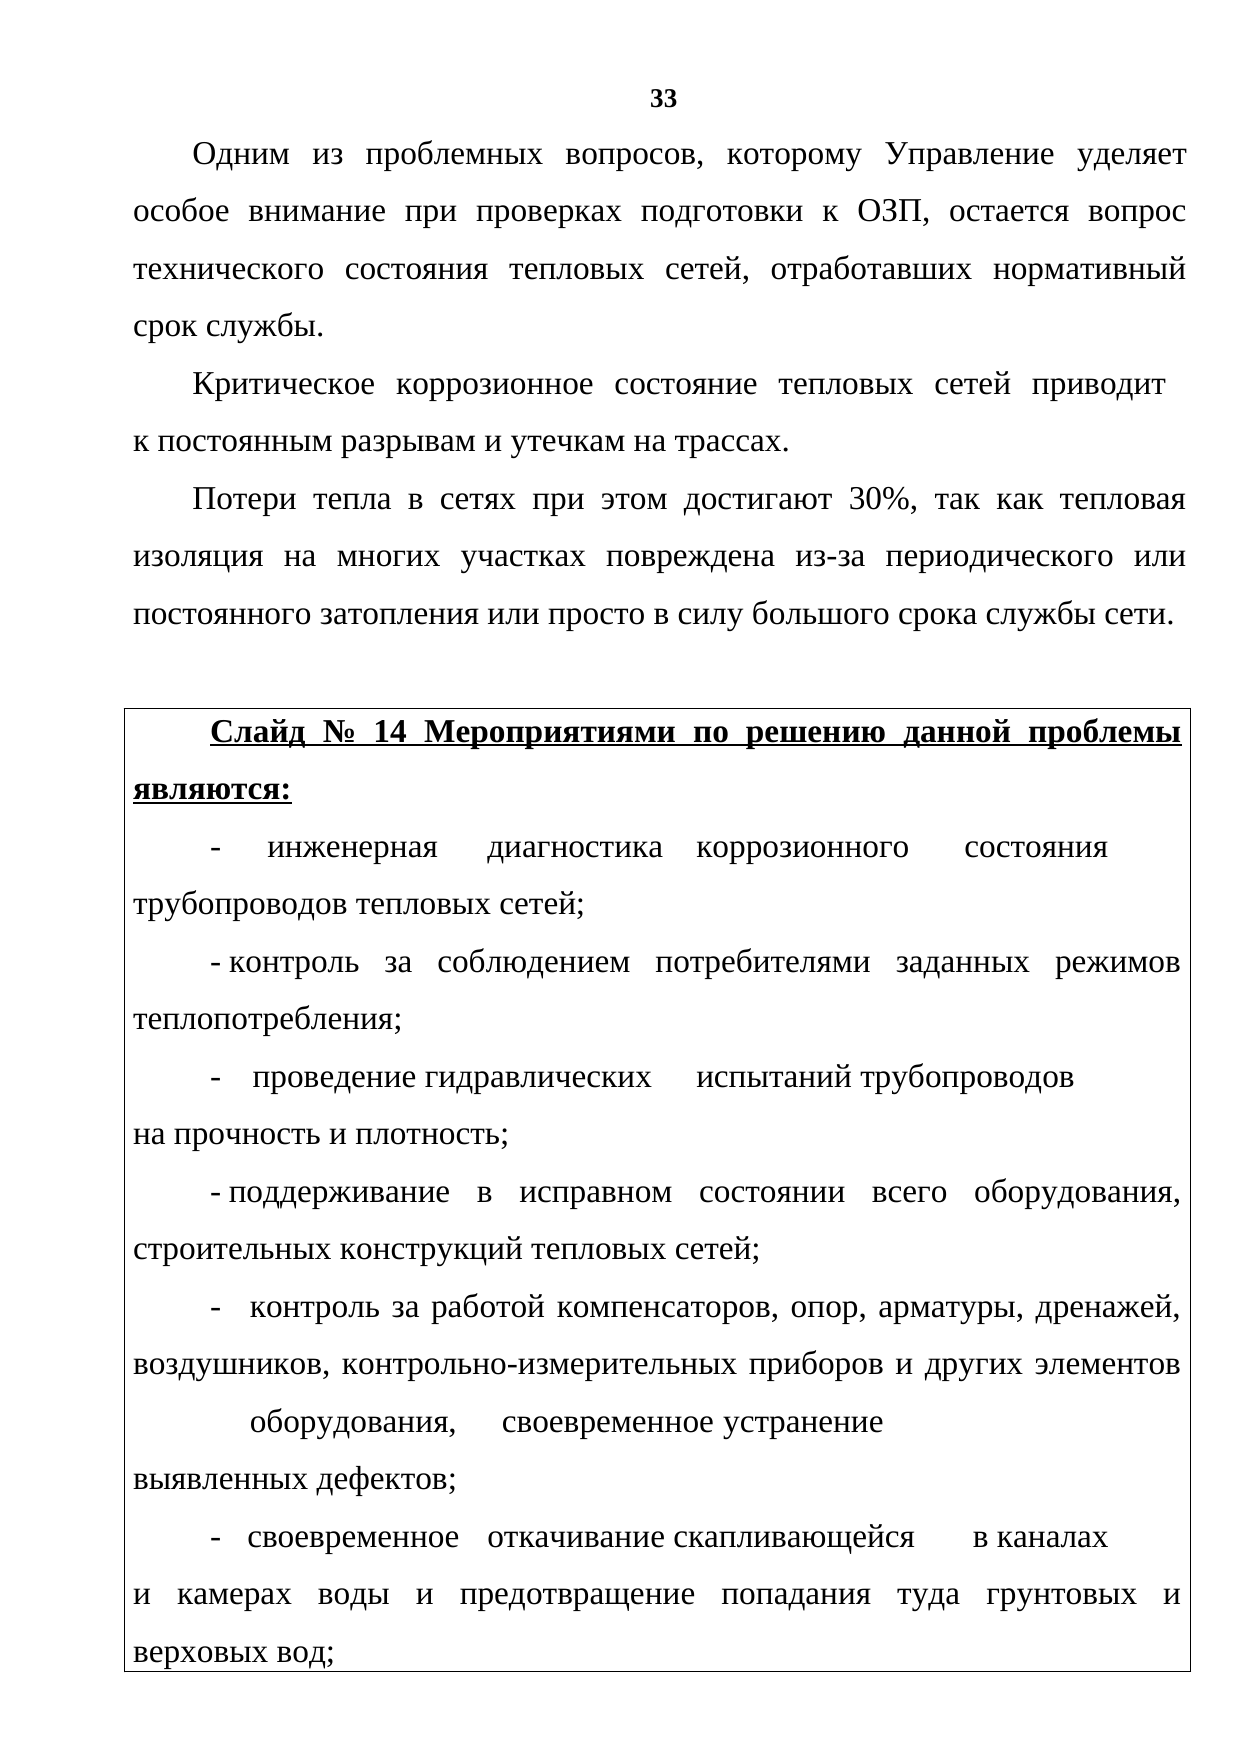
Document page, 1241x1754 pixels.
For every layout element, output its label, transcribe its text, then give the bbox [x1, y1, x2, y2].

list инженерная диагностика коррозионного состояния [125, 823, 1190, 864]
text Одним из проблемных вопросов, которому Управление уделяет особое внимание при проверках подготовки к ОЗП, остается вопрос технического состояния тепловых сетей, отработавших нормативный срок службы. [133, 133, 1187, 344]
text выявленных дефектов; [125, 1455, 1190, 1497]
list своевременное откачивание скапливающейся в каналах [125, 1513, 1190, 1554]
text на прочность и плотность; [125, 1110, 1190, 1152]
list контроль за работой компенсаторов, опор, арматуры, дренажей, воздушников, контрольно-измерительных приборов и других элементов оборудования, своевременное устранение [125, 1283, 1190, 1439]
text и камерах воды и предотвращение попадания туда грунтовых и верховых вод; [125, 1570, 1190, 1671]
list контроль за соблюдением потребителями заданных режимов теплопотребления; [125, 938, 1190, 1037]
list поддерживание в исправном состоянии всего оборудования, строительных конструкций тепловых сетей; [125, 1168, 1190, 1267]
text Потери тепла в сетях при этом достигают 30%, так как тепловая изоляция на многих участках повреждена из-за периодического или постоянного затопления или просто в силу большого срока службы сети. [133, 478, 1187, 631]
text Слайд № 14 Мероприятиями по решению данной проблемы являются: [125, 709, 1190, 807]
list проведение гидравлических испытаний трубопроводов [125, 1053, 1190, 1094]
text Критическое коррозионное состояние тепловых сетей приводит к постоянным разрывам и утечкам на трассах. [133, 363, 1187, 459]
text трубопроводов тепловых сетей; [125, 880, 1190, 922]
